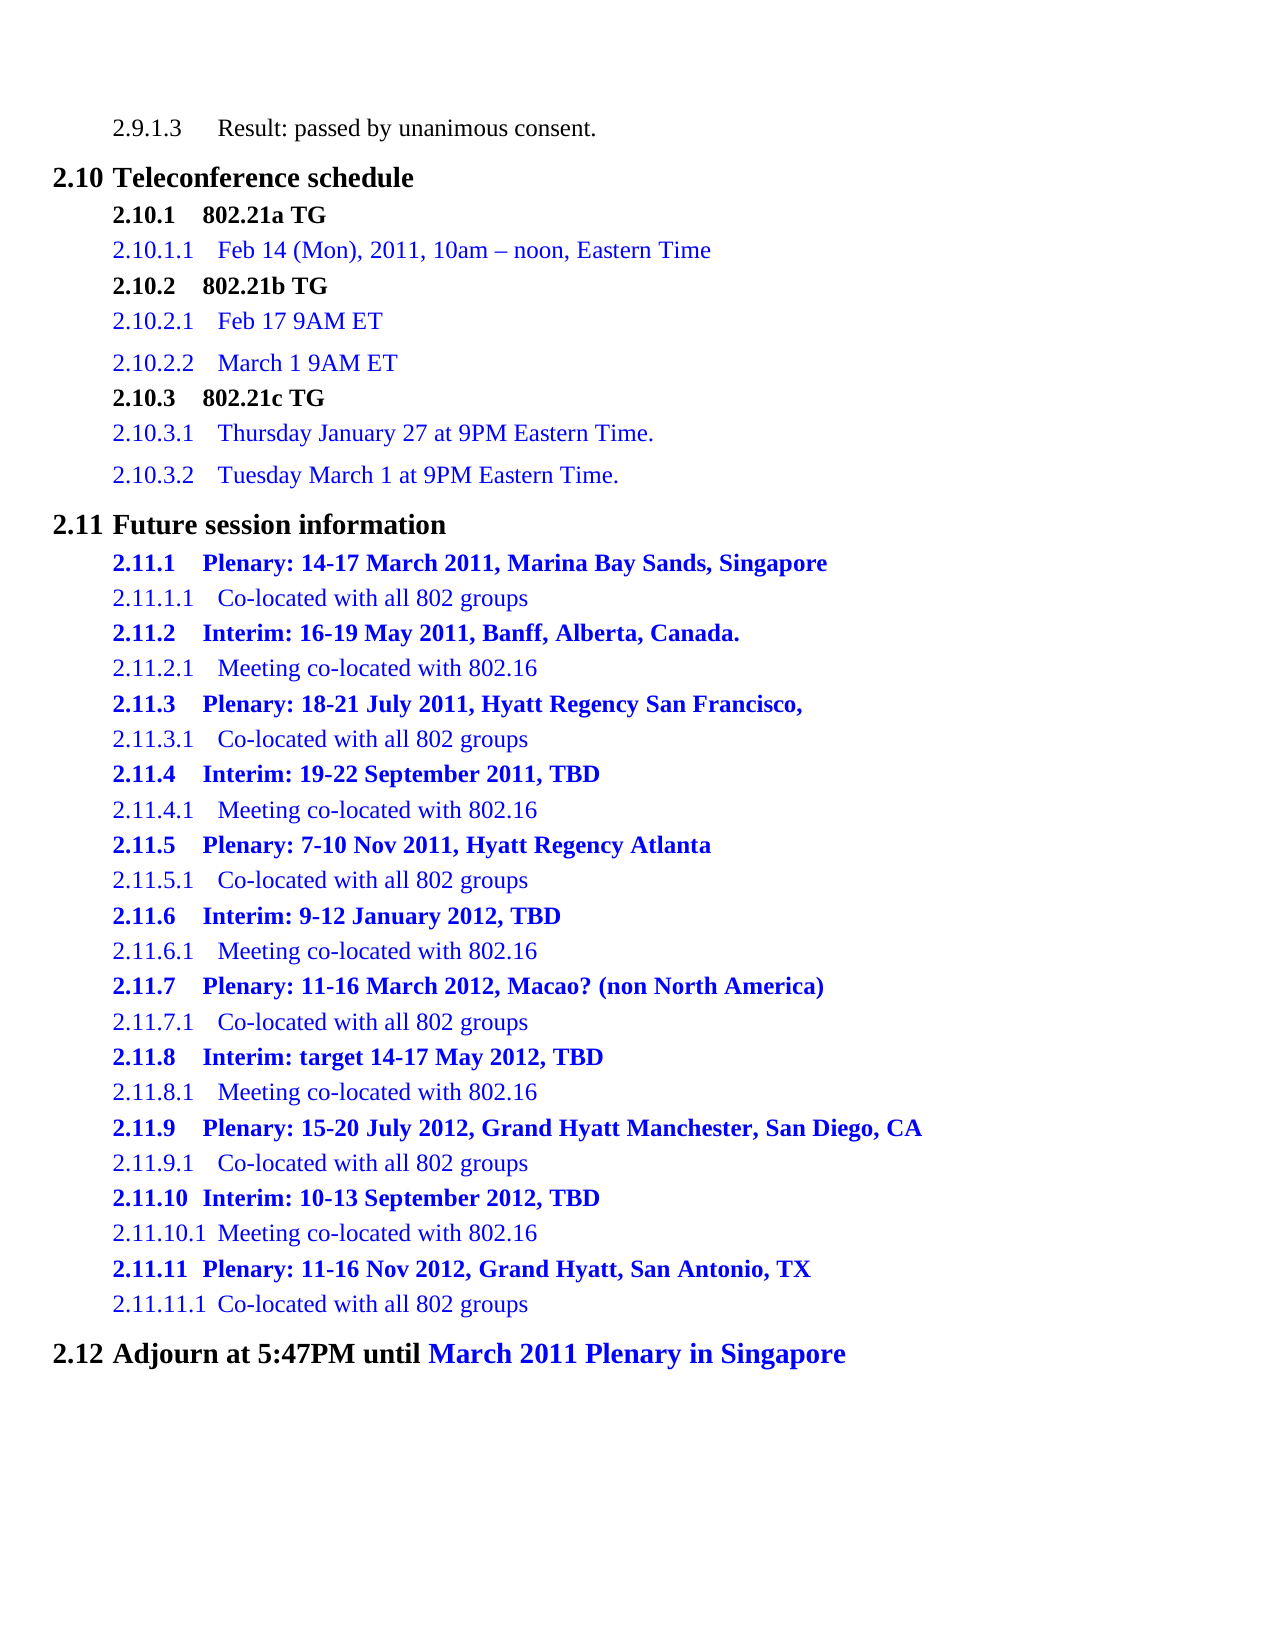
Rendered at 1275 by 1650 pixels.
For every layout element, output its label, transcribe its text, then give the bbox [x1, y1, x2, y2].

subtitle Meeting co-located with 802.16 [112, 794, 1162, 824]
subtitle Co-located with all 802 groups [112, 1289, 1162, 1318]
subtitle Plenary: 7-10 Nov 2011, Hyatt Regency Atlanta [112, 830, 1162, 859]
subtitle Plenary: 18-21 July 2011, Hyatt Regency San Francisco, [112, 689, 1162, 718]
subtitle 802.21c TG [112, 383, 1162, 412]
subtitle Thursday January 27 at 9PM Eastern Time. [112, 418, 1162, 447]
subtitle Adjourn at 5:47PM until March 2011 Plenary in Singapore [52, 1337, 1162, 1370]
subtitle Co-located with all 802 groups [112, 1006, 1162, 1036]
subtitle Co-located with all 802 groups [112, 865, 1162, 894]
subtitle Feb 17 9AM ET [112, 306, 1162, 335]
subtitle Interim: 19-22 September 2011, TBD [112, 759, 1162, 788]
subtitle Plenary: 11-16 Nov 2012, Grand Hyatt, San Antonio, TX [112, 1254, 1162, 1283]
subtitle Interim: 10-13 September 2012, TBD [112, 1183, 1162, 1212]
subtitle Feb 14 (Mon), 2011, 10am – noon, Eastern Time [112, 235, 1162, 264]
subtitle Plenary: 14-17 March 2011, Marina Bay Sands, Singapore [112, 547, 1162, 576]
subtitle 802.21b TG [112, 271, 1162, 300]
subtitle Meeting co-located with 802.16 [112, 936, 1162, 965]
subtitle Co-located with all 802 groups [112, 583, 1162, 612]
subtitle Teleconference schedule [52, 160, 1162, 194]
subtitle Tuesday March 1 at 9PM Eastern Time. [112, 460, 1162, 489]
subtitle Interim: target 14-17 May 2012, TBD [112, 1042, 1162, 1071]
subtitle Co-located with all 802 groups [112, 724, 1162, 753]
subtitle Future session information [52, 508, 1162, 541]
subtitle Plenary: 11-16 March 2012, Macao? (non North America) [112, 971, 1162, 1000]
subtitle Co-located with all 802 groups [112, 1148, 1162, 1177]
subtitle 802.21a TG [112, 200, 1162, 229]
subtitle Plenary: 15-20 July 2012, Grand Hyatt Manchester, San Diego, CA [112, 1112, 1162, 1141]
subtitle Meeting co-located with 802.16 [112, 1077, 1162, 1106]
subtitle Result: passed by unanimous consent. [112, 112, 1162, 142]
subtitle March 1 9AM ET [112, 348, 1162, 377]
subtitle Meeting co-located with 802.16 [112, 1218, 1162, 1247]
subtitle Interim: 16-19 May 2011, Banff, Alberta, Canada. [112, 618, 1162, 647]
subtitle Meeting co-located with 802.16 [112, 653, 1162, 682]
subtitle Interim: 9-12 January 2012, TBD [112, 901, 1162, 929]
